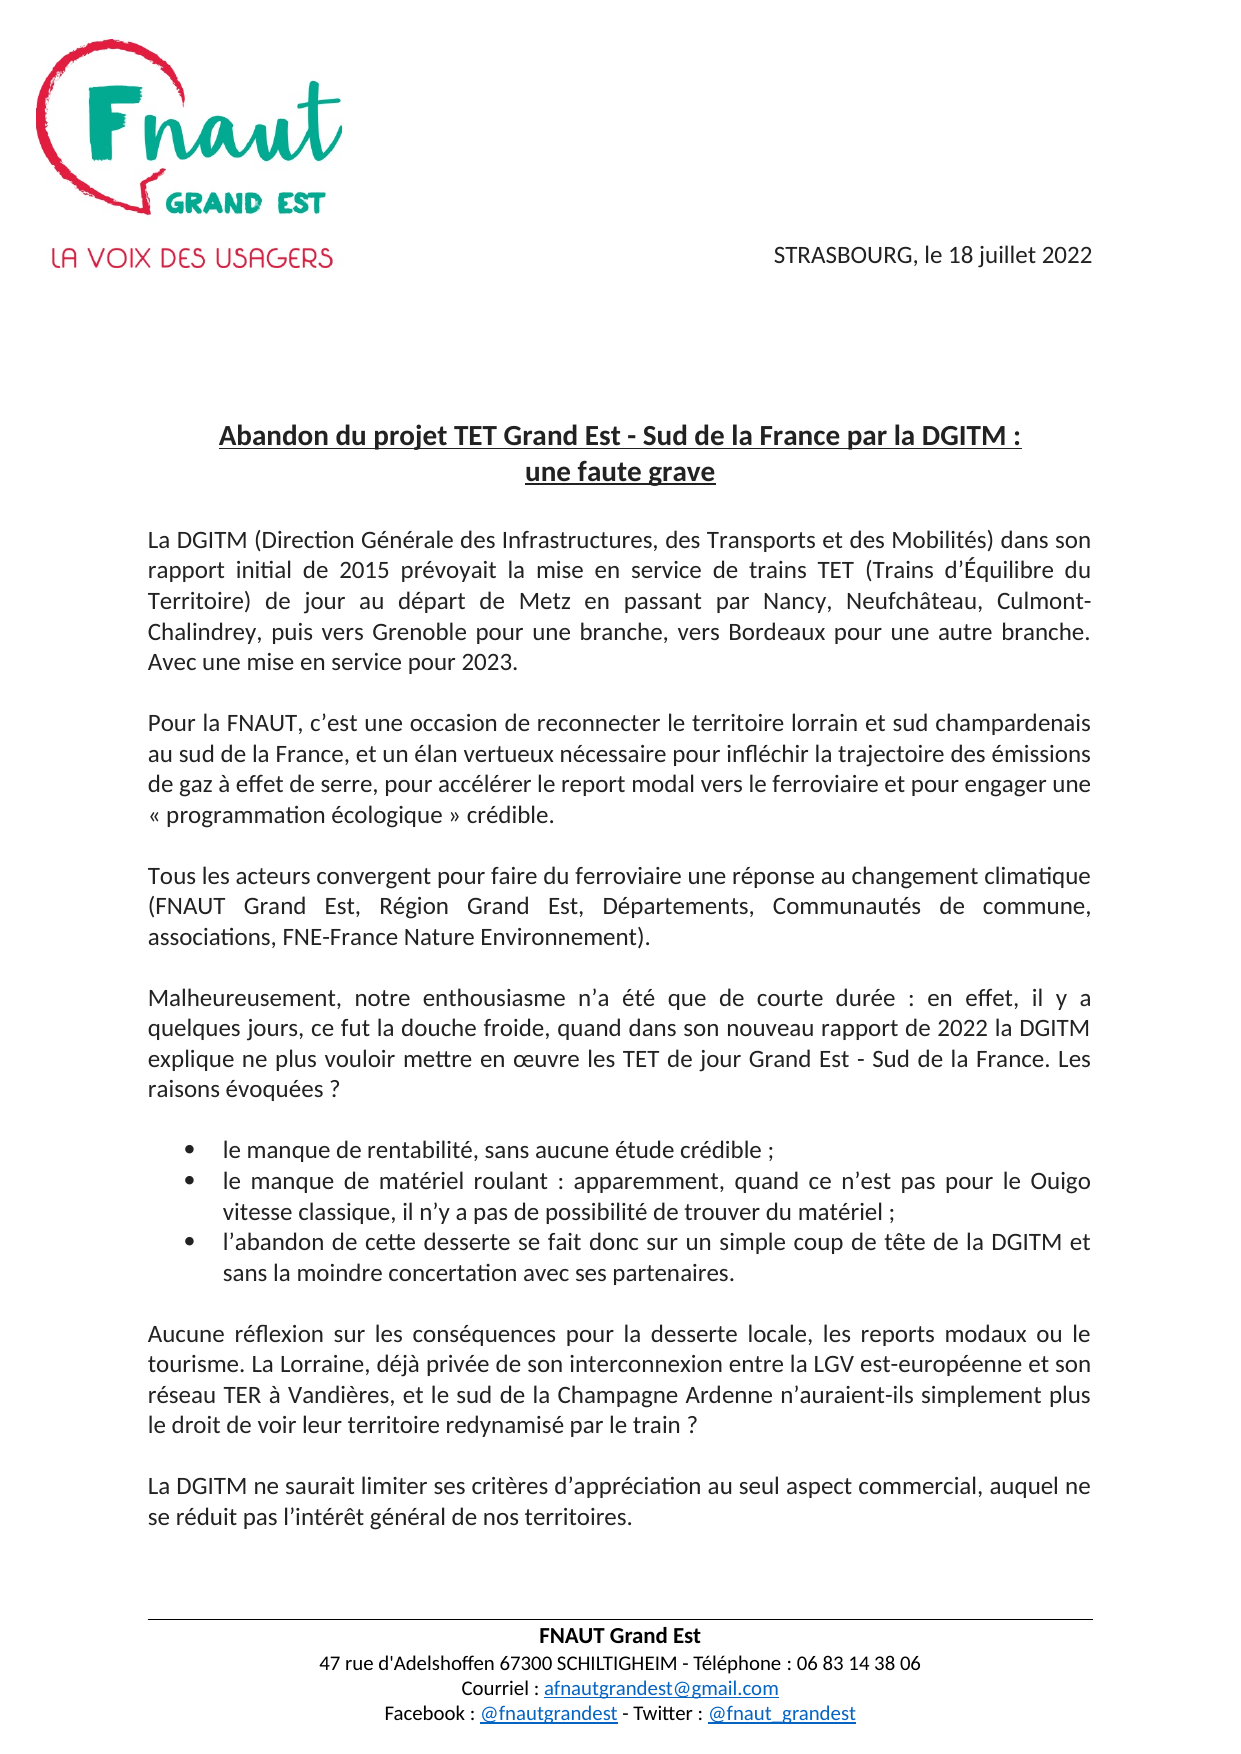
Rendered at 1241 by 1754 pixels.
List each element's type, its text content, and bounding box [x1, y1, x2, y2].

text STRASBOURG, le 18 juillet 2022 [148, 239, 1093, 270]
list le manque de rentabilité, sans aucune étude crédible ; [185, 1134, 1093, 1165]
text une faute grave [148, 453, 1093, 488]
text Pour la FNAUT, c’est une occasion de reconnecter le territoire lorrain et sud champardenais au sud de la France, et un élan vertueux nécessaire pour infléchir la trajectoire des émissions de gaz à effet de serre, pour accélérer le report modal vers le ferroviaire et pour engager une « programmation écologique » crédible. [148, 707, 1093, 829]
list l’abandon de cette desserte se fait donc sur un simple coup de tête de la DGITM et sans la moindre concertation avec ses partenaires. [185, 1226, 1093, 1287]
text La DGITM ne saurait limiter ses critères d’appréciation au seul aspect commercial, auquel ne se réduit pas l’intérêt général de nos territoires. [148, 1470, 1093, 1531]
text Aucune réflexion sur les conséquences pour la desserte locale, les reports modaux ou le tourisme. La Lorraine, déjà privée de son interconnexion entre la LGV est-européenne et son réseau TER à Vandières, et le sud de la Champagne Ardenne n’auraient-ils simplement plus le droit de voir leur territoire redynamisé par le train ? [148, 1318, 1093, 1440]
text Malheureusement, notre enthousiasme n’a été que de courte durée : en effet, il y a quelques jours, ce fut la douche froide, quand dans son nouveau rapport de 2022 la DGITM explique ne plus vouloir mettre en œuvre les TET de jour Grand Est - Sud de la France. Les raisons évoquées ? [148, 982, 1093, 1104]
text Tous les acteurs convergent pour faire du ferroviaire une réponse au changement climatique (FNAUT Grand Est, Région Grand Est, Départements, Communautés de commune, associations, FNE-France Nature Environnement). [148, 860, 1093, 951]
list le manque de matériel roulant : apparemment, quand ce n’est pas pour le Ouigo vitesse classique, il n’y a pas de possibilité de trouver du matériel ; [185, 1165, 1093, 1226]
text La DGITM (Direction Générale des Infrastructures, des Transports et des Mobilités) dans son rapport initial de 2015 prévoyait la mise en service de trains TET (Trains d’Équilibre du Territoire) de jour au départ de Metz en passant par Nancy, Neufchâteau, Culmont-Chalindrey, puis vers Grenoble pour une branche, vers Bordeaux pour une autre branche. Avec une mise en service pour 2023. [148, 524, 1093, 677]
picture [36, 39, 343, 268]
text Abandon du projet TET Grand Est - Sud de la France par la DGITM : [148, 417, 1093, 453]
